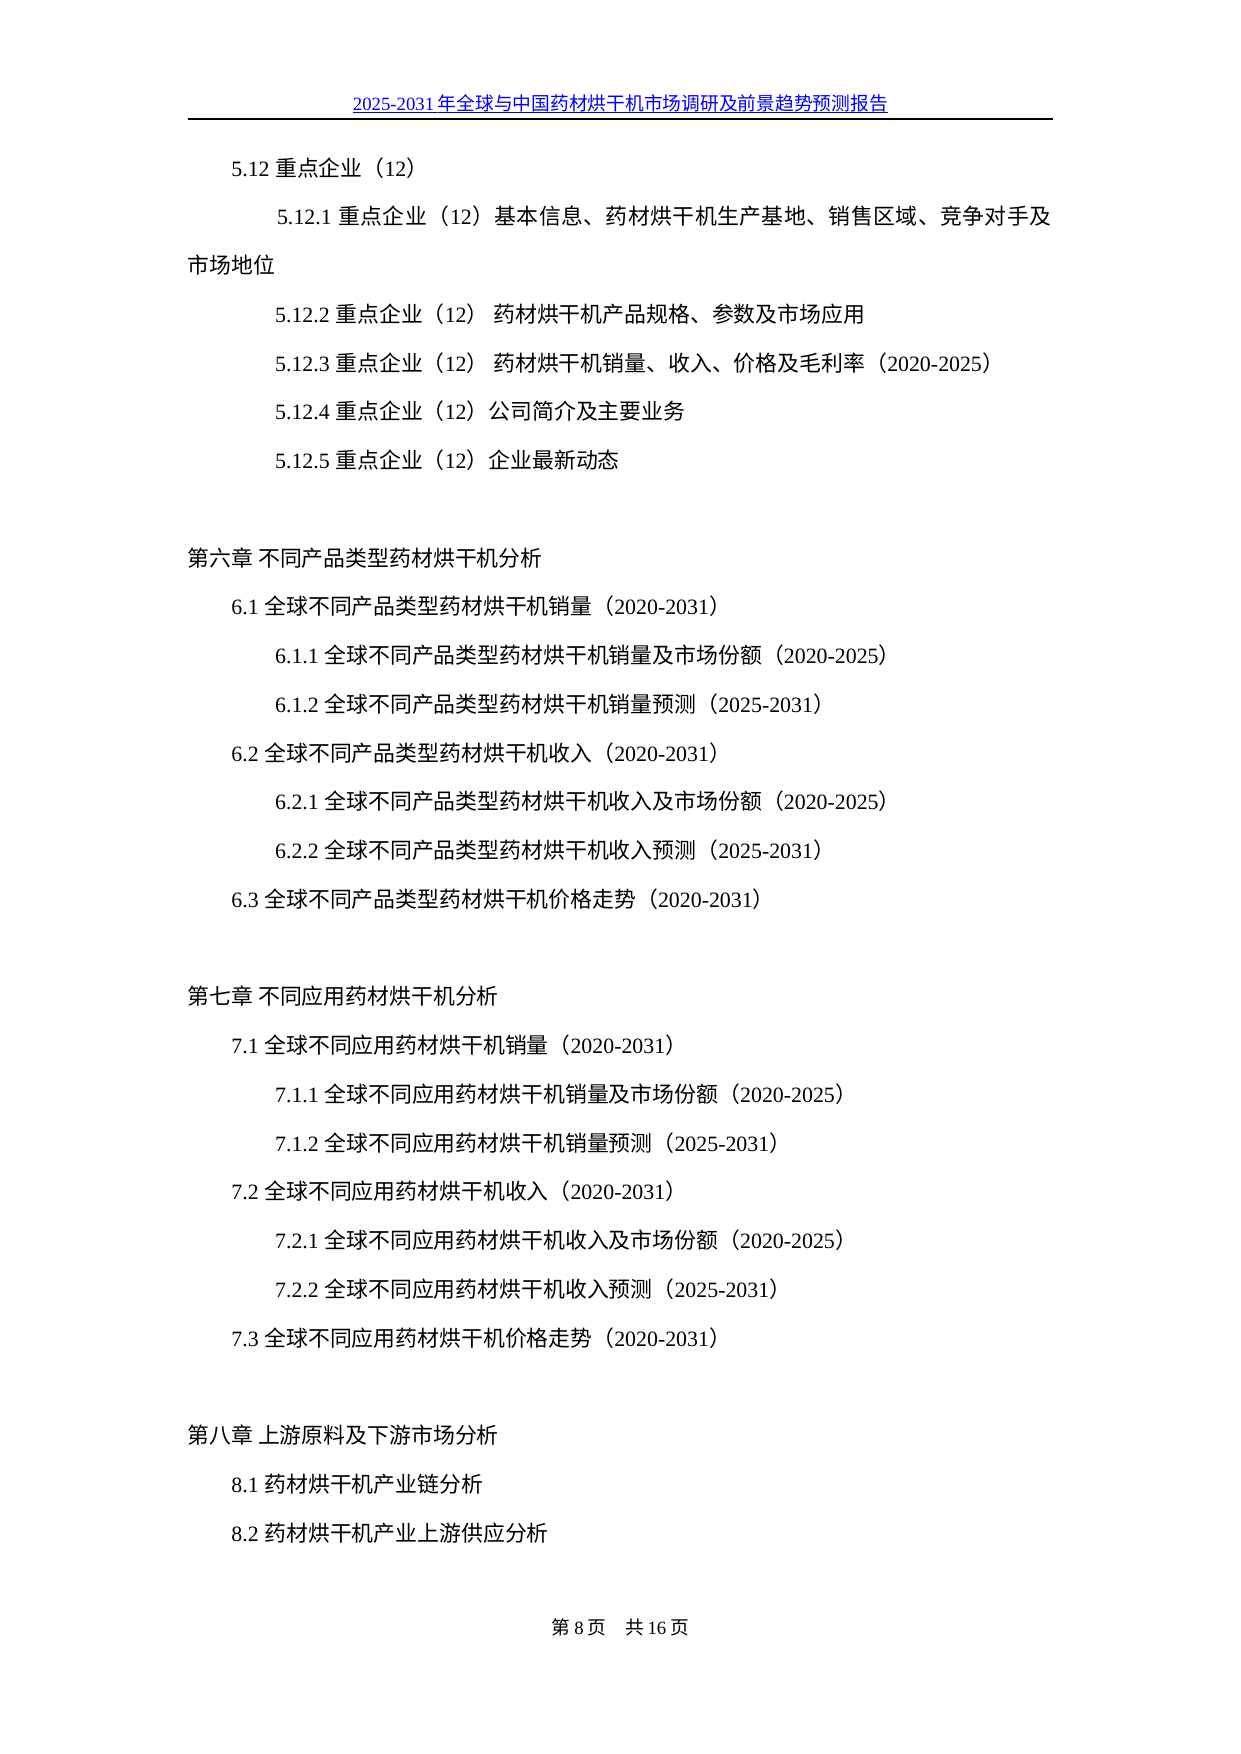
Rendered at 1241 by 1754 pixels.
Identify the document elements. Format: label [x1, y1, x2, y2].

text [187, 150, 1053, 1548]
